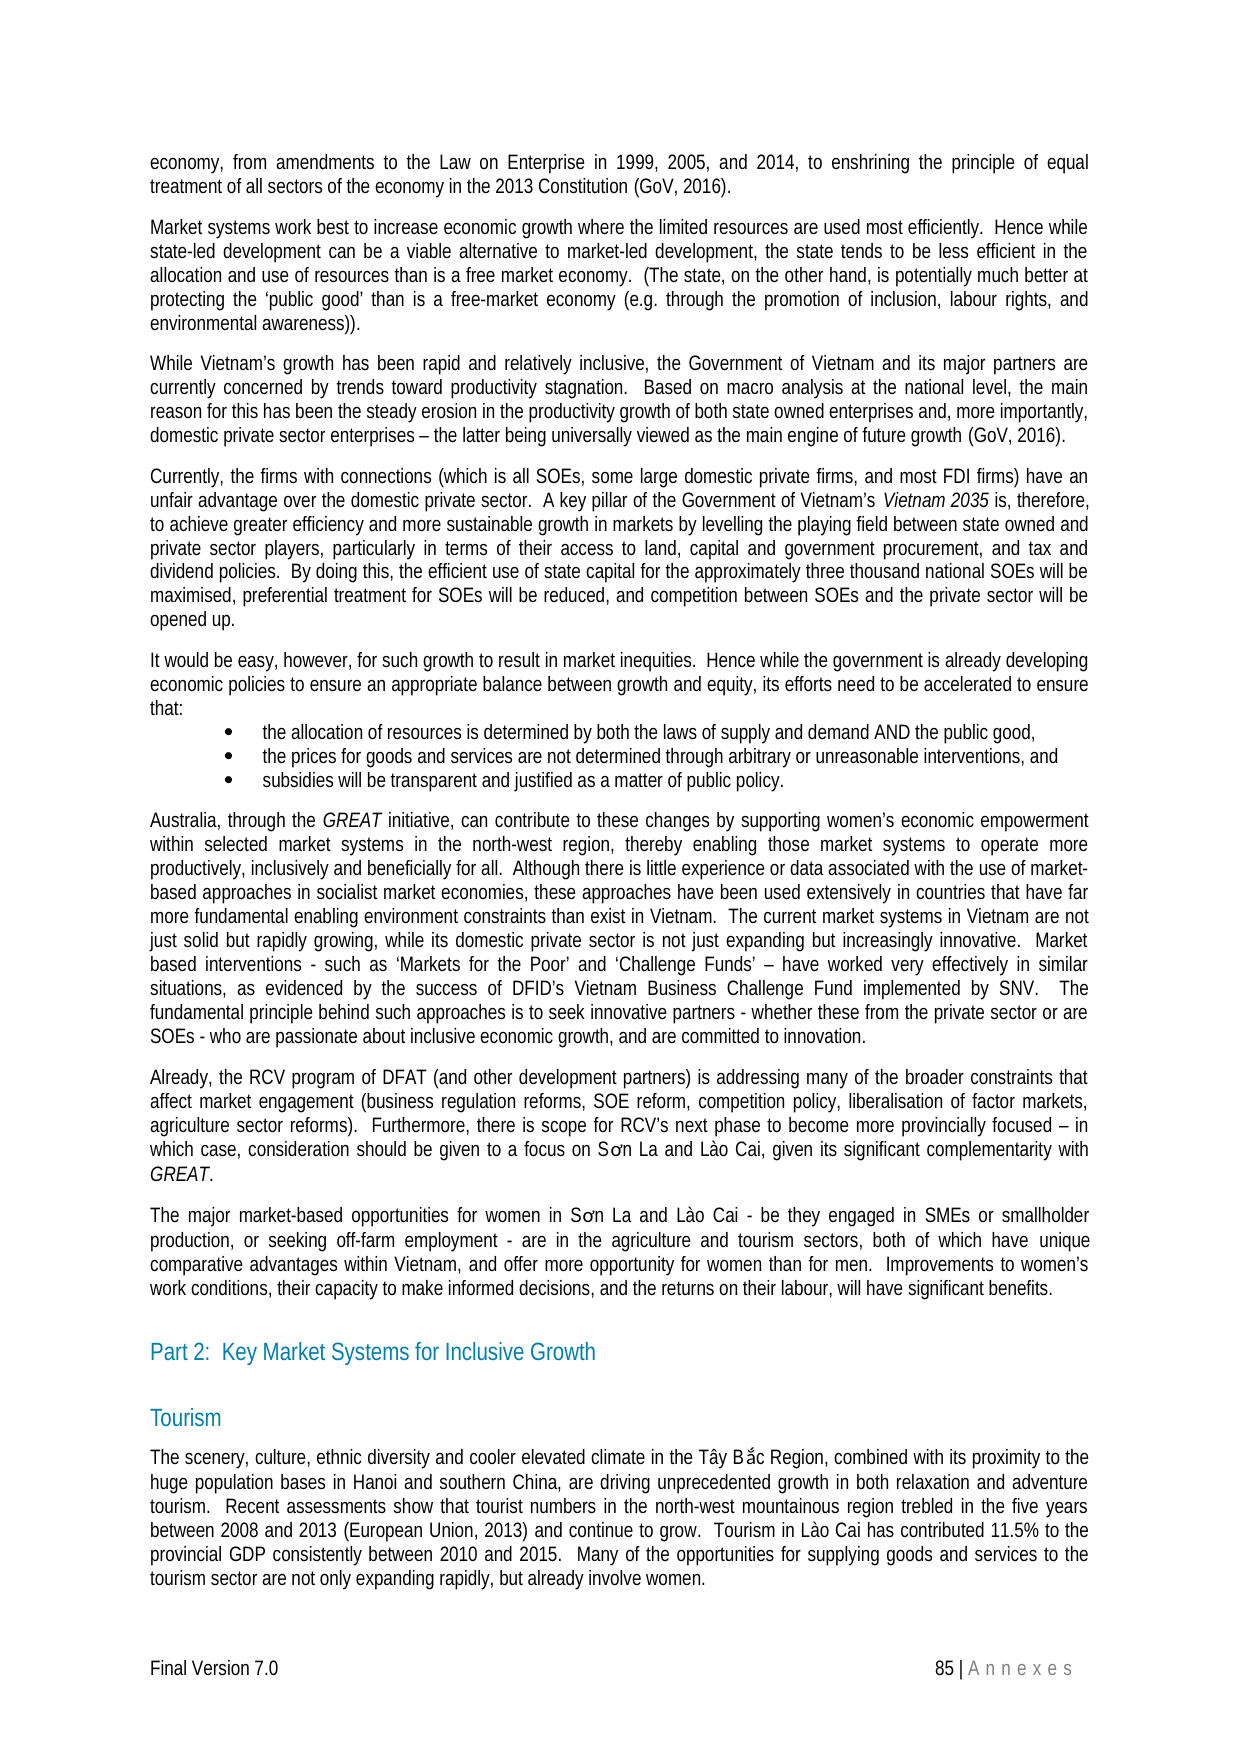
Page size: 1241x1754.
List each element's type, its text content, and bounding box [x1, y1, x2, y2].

text The major market-based opportunities for women in Sơn La and Lào Cai - be they engaged in SMEs or smallholder production, or seeking off-farm employment - are in the agriculture and tourism sectors, both of which have unique comparative advantages within Vietnam, and offer more opportunity for women than for men. Improvements to women’s work conditions, their capacity to make informed decisions, and the returns on their labour, will have significant benefits. [150, 1202, 1090, 1300]
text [150, 150, 1090, 198]
text While Vietnam’s growth has been rapid and relatively inclusive, the Government of Vietnam and its major partners are currently concerned by trends toward productivity stagnation. Based on macro analysis at the national level, the main reason for this has been the steady erosion in the productivity growth of both state owned enterprises and, more importantly, domestic private sector enterprises – the latter being universally viewed as the main engine of future growth . [150, 351, 1090, 447]
text Already, the RCV program of DFAT (and other development partners) is addressing many of the broader constraints that affect market engagement (business regulation reforms, SOE reform, competition policy, liberalisation of factor markets, agriculture sector reforms). Furthermore, there is scope for RCV’s next phase to become more provincially focused – in which case, consideration should be given to a focus on Sơn La and Lào Cai, given its significant complementarity with GREAT. [150, 1064, 1090, 1186]
subtitle Part 2: Key Market Systems for Inclusive Growth [150, 1337, 1090, 1366]
text The scenery, culture, ethnic diversity and cooler elevated climate in the Tây Bắc Region, combined with its proximity to the huge population bases in Hanoi and southern China, are driving unprecedented growth in both relaxation and adventure tourism. Recent assessments show that tourist numbers in the north-west mountainous region trebled in the five years between 2008 and 2013 and continue to grow. Tourism in Lào Cai has contributed 11.5% to the provincial GDP consistently between 2010 and 2015. Many of the opportunities for supplying goods and services to the tourism sector are not only expanding rapidly, but already involve women. [150, 1444, 1090, 1590]
subtitle Tourism [150, 1403, 1090, 1432]
text Australia, through the GREAT initiative, can contribute to these changes by supporting women’s economic empowerment within selected market systems in the north-west region, thereby enabling those market systems to operate more productively, inclusively and beneficially for all. Although there is little experience or data associated with the use of market-based approaches in socialist market economies, these approaches have been used extensively in countries that have far more fundamental enabling environment constraints than exist in Vietnam. The current market systems in Vietnam are not just solid but rapidly growing, while its domestic private sector is not just expanding but increasingly innovative. Market based interventions - such as ‘Markets for the Poor’ and ‘Challenge Funds’ – have worked very effectively in similar situations, as evidenced by the success of DFID’s Vietnam Business Challenge Fund implemented by SNV. The fundamental principle behind such approaches is to seek innovative partners - whether these from the private sector or are SOEs - who are passionate about inclusive economic growth, and are committed to innovation. [150, 808, 1090, 1048]
list the allocation of resources is determined by both the laws of supply and demand AND the public good, [225, 720, 1090, 744]
text It would be easy, however, for such growth to result in market inequities. Hence while the government is already developing economic policies to ensure an appropriate balance between growth and equity, its efforts need to be accelerated to ensure that: [150, 648, 1090, 720]
text Currently, the firms with connections (which is all SOEs, some large domestic private firms, and most FDI firms) have an unfair advantage over the domestic private sector. A key pillar of the Government of Vietnam’s Vietnam 2035 is, therefore, to achieve greater efficiency and more sustainable growth in markets by levelling the playing field between state owned and private sector players, particularly in terms of their access to land, capital and government procurement, and tax and dividend policies. By doing this, the efficient use of state capital for the approximately three thousand national SOEs will be maximised, preferential treatment for SOEs will be reduced, and competition between SOEs and the private sector will be opened up. [150, 463, 1090, 631]
text Market systems work best to increase economic growth where the limited resources are used most efficiently. Hence while state-led development can be a viable alternative to market-led development, the state tends to be less efficient in the allocation and use of resources than is a free market economy. (The state, on the other hand, is potentially much better at protecting the ‘public good’ than is a free-market economy (e.g. through the promotion of inclusion, labour rights, and environmental awareness)). [150, 214, 1090, 334]
list the prices for goods and services are not determined through arbitrary or unreasonable interventions, and [225, 744, 1090, 768]
list subsidies will be transparent and justified as a matter of public policy. [225, 768, 1090, 792]
